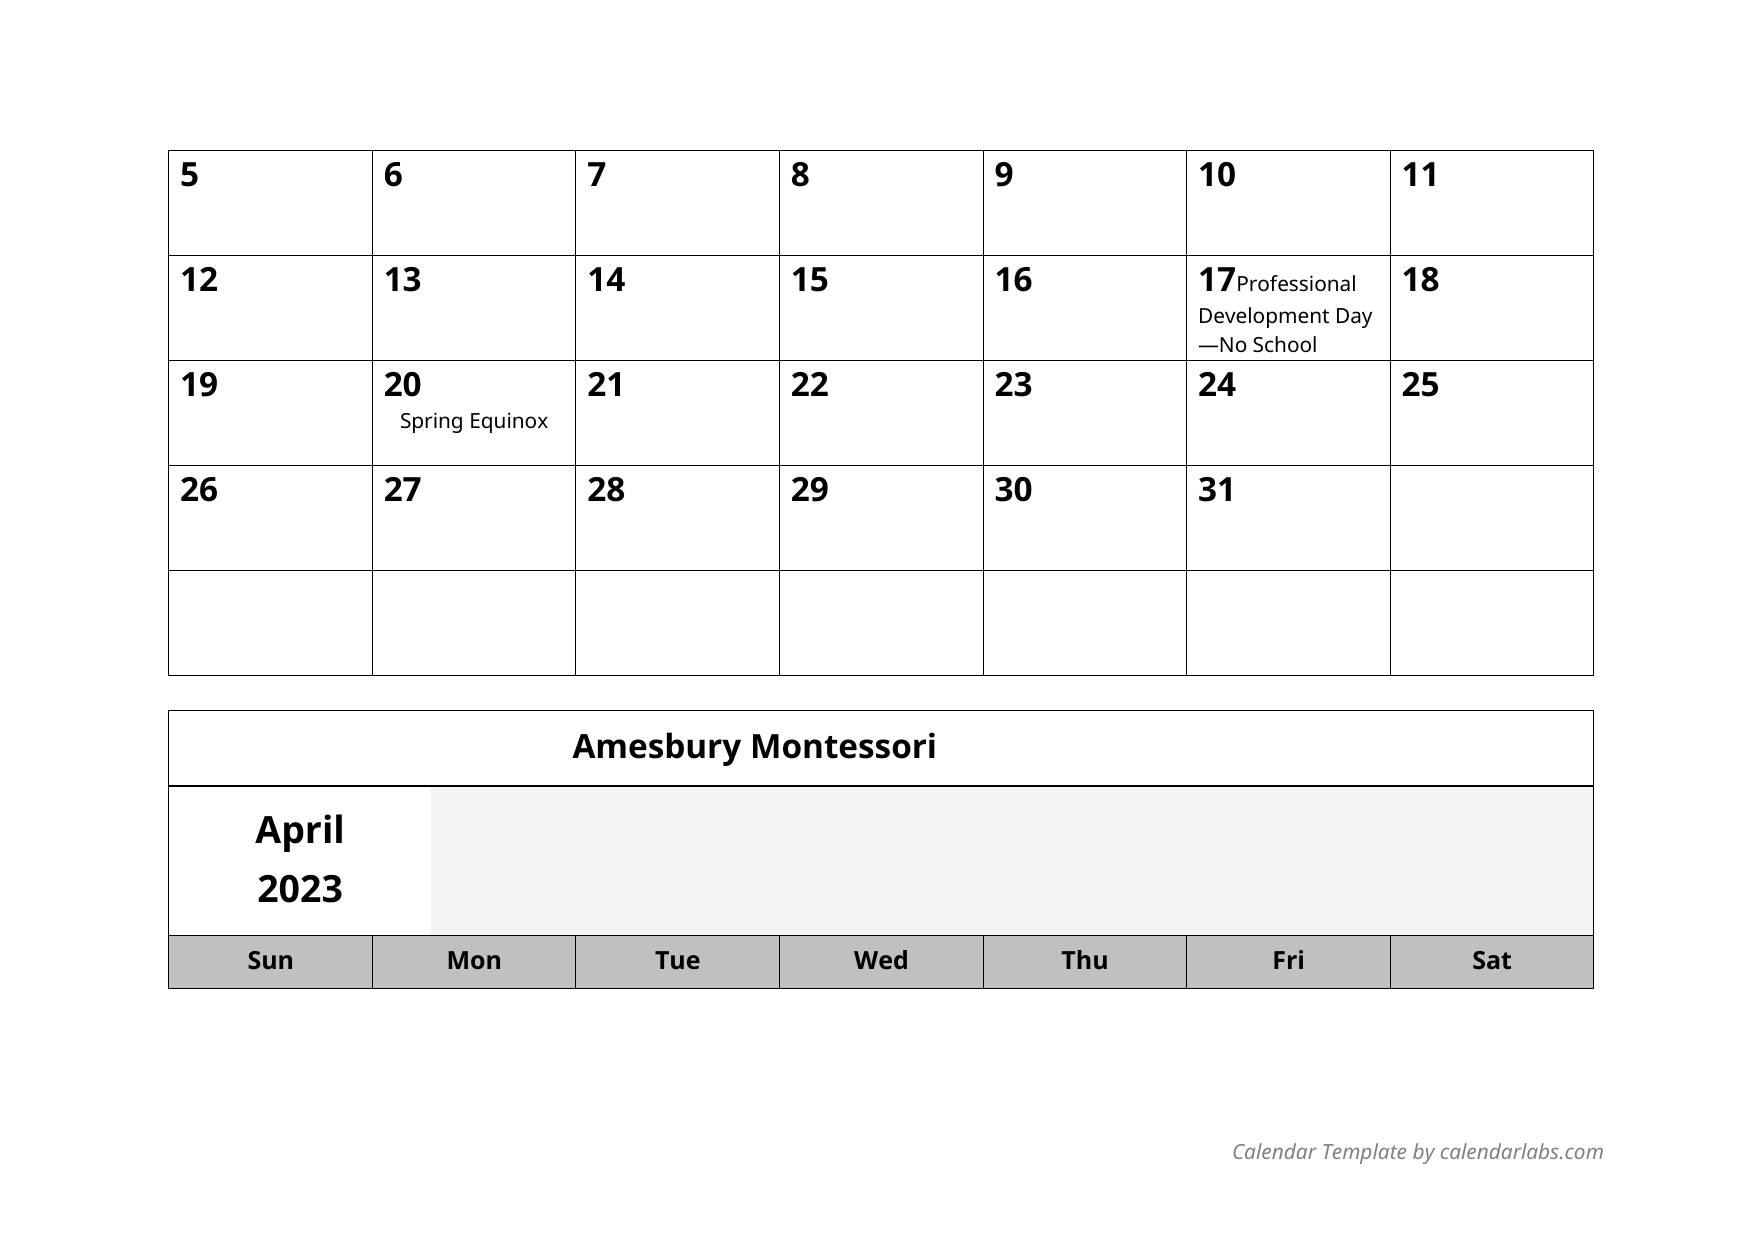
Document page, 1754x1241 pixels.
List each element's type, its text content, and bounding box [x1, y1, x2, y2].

table_cell [984, 571, 1186, 675]
table_cell Thu [984, 936, 1186, 988]
table_cell 28 [576, 466, 779, 570]
table_cell [373, 571, 575, 675]
table_cell 6 [373, 151, 575, 255]
table_cell [169, 571, 372, 675]
table_header [169, 711, 431, 785]
table_cell [1391, 571, 1593, 675]
table_cell 14 [576, 256, 779, 360]
table_cell 23 [984, 361, 1186, 465]
table_cell 19 [169, 361, 372, 465]
table_cell 30 [984, 466, 1186, 570]
table_cell 16 [984, 256, 1186, 360]
table_cell 17Professional Development Day—No School [1187, 256, 1390, 360]
table_cell Sun [169, 936, 372, 988]
table_cell 29 [780, 466, 983, 570]
table_cell 10 [1187, 151, 1390, 255]
table_cell 11 [1391, 151, 1593, 255]
table_cell [576, 571, 779, 675]
table_cell 9 [984, 151, 1186, 255]
table_cell Fri [1187, 936, 1390, 988]
table_cell [1187, 571, 1390, 675]
table_cell 15 [780, 256, 983, 360]
table_header Amesbury Montessori [431, 711, 1593, 785]
table_cell 12 [169, 256, 372, 360]
table_cell 24 [1187, 361, 1390, 465]
table_cell April 2023 [169, 787, 431, 935]
table_cell 27 [373, 466, 575, 570]
table_cell 31 [1187, 466, 1390, 570]
table_cell Tue [576, 936, 779, 988]
table_cell 25 [1391, 361, 1593, 465]
table_cell Sat [1391, 936, 1593, 988]
table_cell 7 [576, 151, 779, 255]
table_cell 5 [169, 151, 372, 255]
table_cell [1391, 466, 1593, 570]
table_cell 22 [780, 361, 983, 465]
table_cell 18 [1391, 256, 1593, 360]
table_cell [431, 787, 1593, 935]
table_cell 26 [169, 466, 372, 570]
table_cell 20 Spring Equinox [373, 361, 575, 465]
table_cell Wed [780, 936, 983, 988]
table_cell 13 [373, 256, 575, 360]
table_cell 8 [780, 151, 983, 255]
table_cell Mon [373, 936, 575, 988]
table_cell 21 [576, 361, 779, 465]
table_cell [780, 571, 983, 675]
